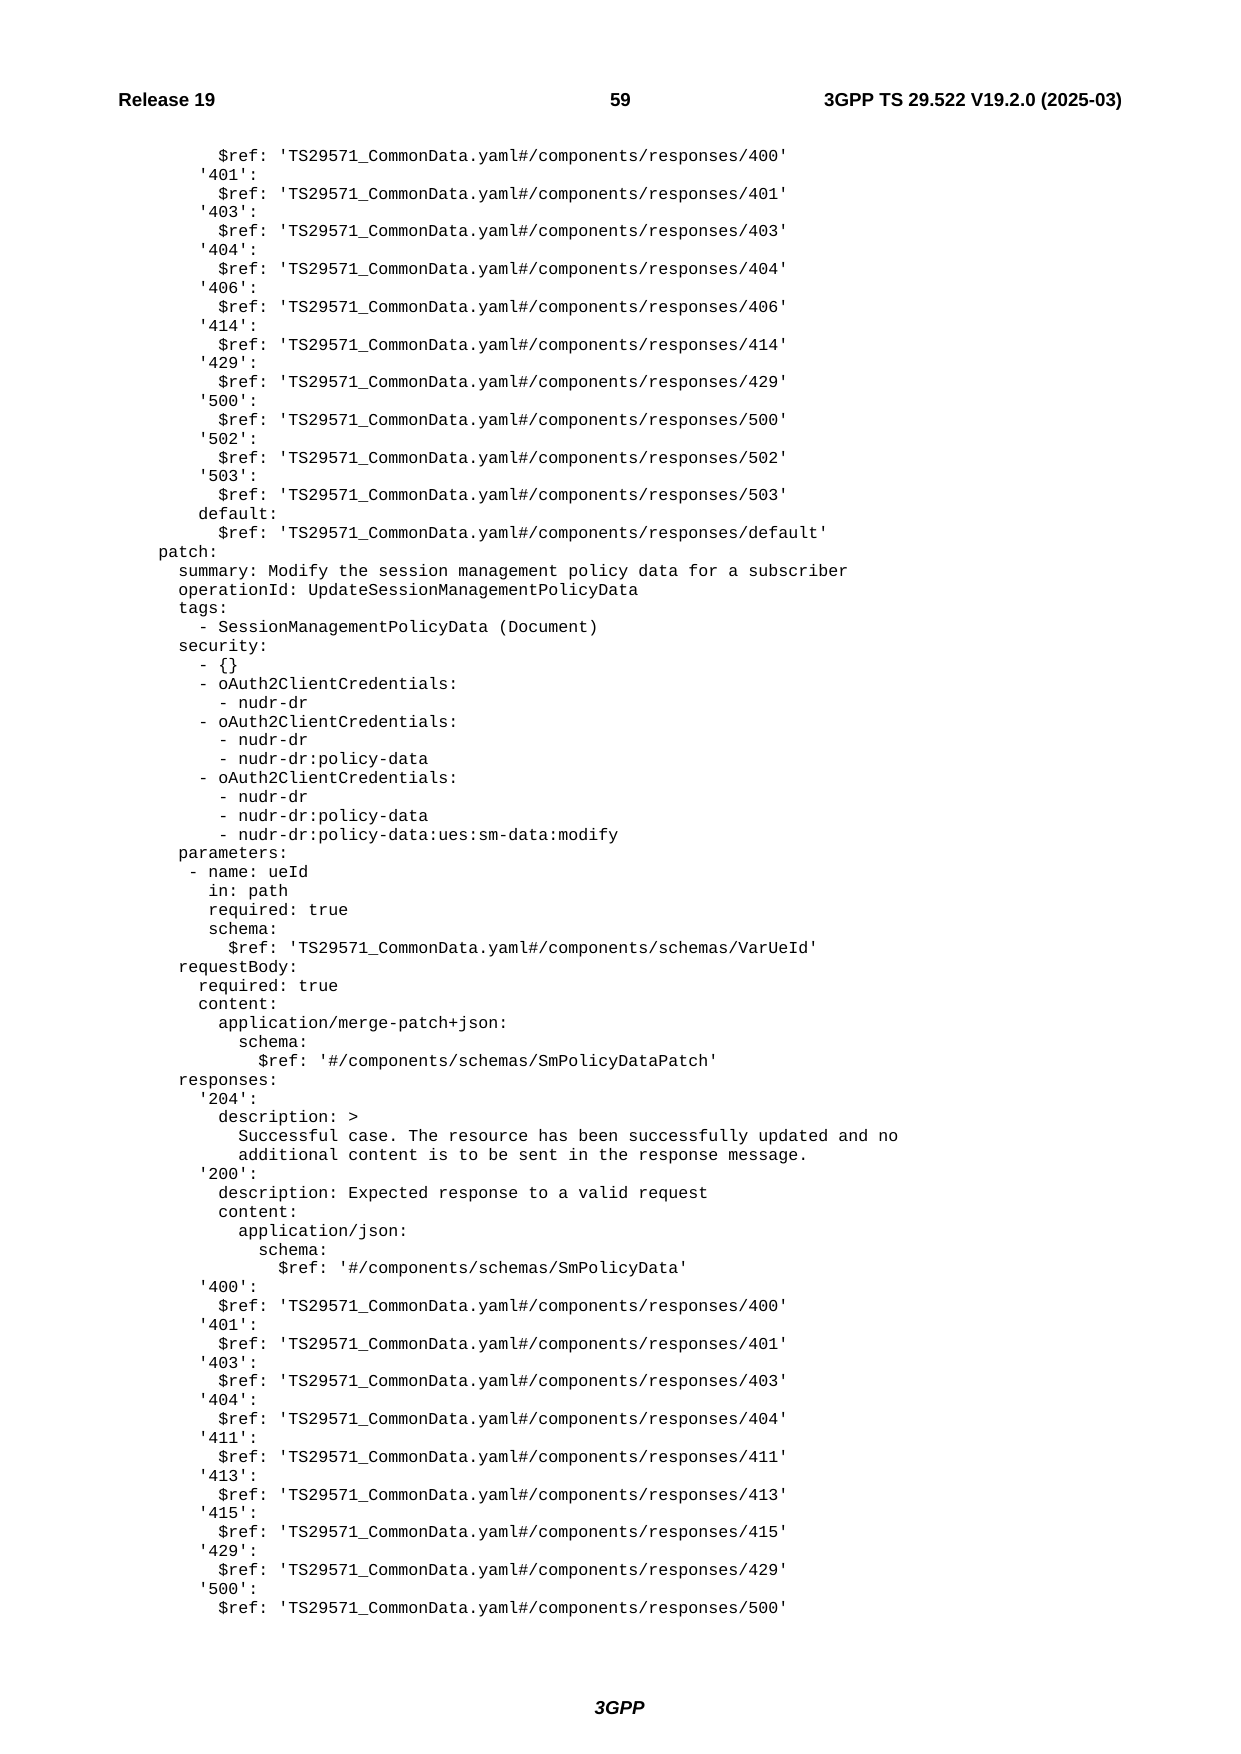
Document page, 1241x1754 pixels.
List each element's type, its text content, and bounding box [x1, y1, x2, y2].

text - oAuth2ClientCredentials: [118, 770, 1122, 788]
text '401': [118, 166, 1122, 185]
text content: [118, 1203, 1122, 1222]
text $ref: 'TS29571_CommonData.yaml#/components/responses/500' [118, 1599, 1122, 1618]
text '401': [118, 1316, 1122, 1335]
text required: true [118, 977, 1122, 996]
text description: > [118, 1109, 1122, 1128]
text $ref: 'TS29571_CommonData.yaml#/components/responses/default' [118, 524, 1122, 543]
text application/merge-patch+json: [118, 1015, 1122, 1034]
text '503': [118, 468, 1122, 487]
text '403': [118, 1354, 1122, 1373]
text parameters: [118, 845, 1122, 864]
text - name: ueId [118, 864, 1122, 883]
text - nudr-dr:policy-data [118, 807, 1122, 826]
text '406': [118, 279, 1122, 298]
text Successful case. The resource has been successfully updated and no [118, 1128, 1122, 1147]
text '404': [118, 1392, 1122, 1411]
text application/json: [118, 1222, 1122, 1241]
text $ref: 'TS29571_CommonData.yaml#/components/responses/500' [118, 411, 1122, 430]
text $ref: 'TS29571_CommonData.yaml#/components/responses/401' [118, 185, 1122, 204]
text $ref: 'TS29571_CommonData.yaml#/components/responses/429' [118, 374, 1122, 393]
text - nudr-dr [118, 694, 1122, 713]
text security: [118, 638, 1122, 657]
text '400': [118, 1279, 1122, 1298]
text $ref: 'TS29571_CommonData.yaml#/components/responses/503' [118, 487, 1122, 506]
text $ref: 'TS29571_CommonData.yaml#/components/responses/400' [118, 1298, 1122, 1316]
text requestBody: [118, 958, 1122, 977]
text $ref: 'TS29571_CommonData.yaml#/components/responses/502' [118, 449, 1122, 468]
text $ref: 'TS29571_CommonData.yaml#/components/responses/404' [118, 1411, 1122, 1429]
text $ref: 'TS29571_CommonData.yaml#/components/responses/413' [118, 1486, 1122, 1505]
text - oAuth2ClientCredentials: [118, 675, 1122, 694]
text $ref: 'TS29571_CommonData.yaml#/components/responses/415' [118, 1524, 1122, 1543]
text '429': [118, 355, 1122, 374]
text $ref: '#/components/schemas/SmPolicyDataPatch' [118, 1052, 1122, 1071]
text in: path [118, 883, 1122, 902]
text $ref: 'TS29571_CommonData.yaml#/components/responses/403' [118, 1373, 1122, 1392]
text description: Expected response to a valid request [118, 1184, 1122, 1203]
text $ref: 'TS29571_CommonData.yaml#/components/responses/403' [118, 223, 1122, 242]
text $ref: '#/components/schemas/SmPolicyData' [118, 1260, 1122, 1279]
text - nudr-dr:policy-data [118, 751, 1122, 770]
text content: [118, 996, 1122, 1015]
text '404': [118, 242, 1122, 261]
text '411': [118, 1429, 1122, 1448]
text $ref: 'TS29571_CommonData.yaml#/components/responses/414' [118, 336, 1122, 355]
text tags: [118, 600, 1122, 619]
text '500': [118, 393, 1122, 411]
text responses: [118, 1071, 1122, 1090]
text patch: [118, 543, 1122, 562]
text required: true [118, 902, 1122, 921]
text - nudr-dr:policy-data:ues:sm-data:modify [118, 826, 1122, 845]
text $ref: 'TS29571_CommonData.yaml#/components/responses/404' [118, 261, 1122, 279]
text '200': [118, 1166, 1122, 1184]
text $ref: 'TS29571_CommonData.yaml#/components/responses/400' [118, 147, 1122, 166]
text default: [118, 506, 1122, 524]
text summary: Modify the session management policy data for a subscriber [118, 562, 1122, 581]
text $ref: 'TS29571_CommonData.yaml#/components/responses/406' [118, 298, 1122, 317]
text '502': [118, 430, 1122, 449]
text schema: [118, 1241, 1122, 1260]
text '500': [118, 1580, 1122, 1599]
text $ref: 'TS29571_CommonData.yaml#/components/schemas/VarUeId' [118, 939, 1122, 958]
text '204': [118, 1090, 1122, 1109]
text - nudr-dr [118, 788, 1122, 807]
text $ref: 'TS29571_CommonData.yaml#/components/responses/411' [118, 1448, 1122, 1467]
text '415': [118, 1505, 1122, 1524]
text schema: [118, 1034, 1122, 1052]
text $ref: 'TS29571_CommonData.yaml#/components/responses/401' [118, 1335, 1122, 1354]
text - oAuth2ClientCredentials: [118, 713, 1122, 732]
text '413': [118, 1467, 1122, 1486]
text - {} [118, 657, 1122, 675]
text additional content is to be sent in the response message. [118, 1147, 1122, 1166]
text '429': [118, 1543, 1122, 1562]
text operationId: UpdateSessionManagementPolicyData [118, 581, 1122, 600]
text - SessionManagementPolicyData (Document) [118, 619, 1122, 638]
text schema: [118, 921, 1122, 939]
text - nudr-dr [118, 732, 1122, 751]
text '403': [118, 204, 1122, 223]
text '414': [118, 317, 1122, 336]
text $ref: 'TS29571_CommonData.yaml#/components/responses/429' [118, 1562, 1122, 1580]
